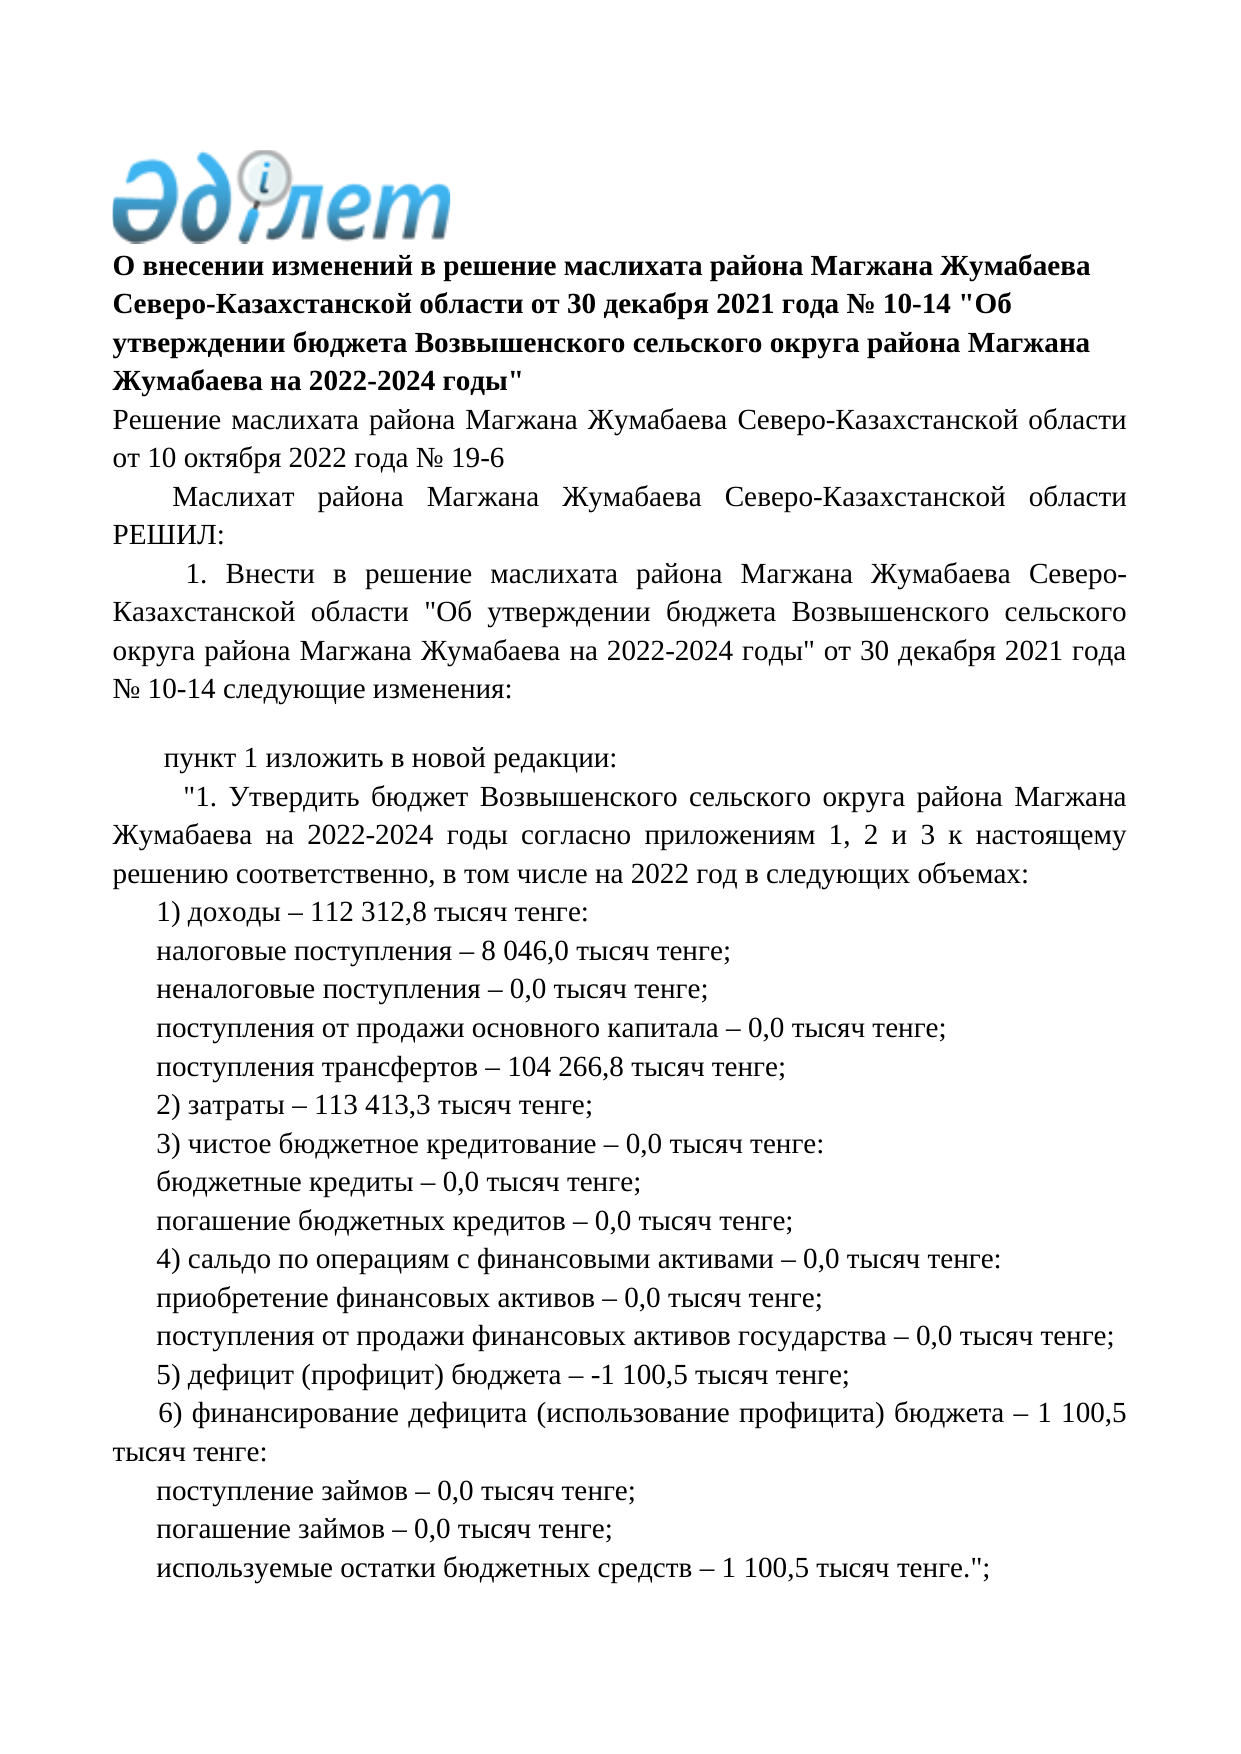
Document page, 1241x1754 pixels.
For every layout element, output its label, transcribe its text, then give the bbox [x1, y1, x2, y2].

text "1. Утвердить бюджет Возвышенского сельского округа района Магжана Жумабаева на 2022-2024 годы согласно приложениям 1, 2 и 3 к настоящему решению соответственно, в том числе на 2022 год в следующих объемах: [112, 779, 1128, 889]
text 6) финансирование дефицита (использование профицита) бюджета – 1 100,5 тысяч тенге: [112, 1396, 1128, 1468]
text приобретение финансовых активов – 0,0 тысяч тенге; [112, 1280, 1128, 1313]
text поступление займов – 0,0 тысяч тенге; [112, 1473, 1128, 1506]
text 1) доходы – 112 312,8 тысяч тенге: [112, 894, 1128, 928]
picture [112, 150, 451, 244]
text 5) дефицит (профицит) бюджета – -1 100,5 тысяч тенге; [112, 1357, 1128, 1391]
text погашение займов – 0,0 тысяч тенге; [112, 1511, 1128, 1545]
text неналоговые поступления – 0,0 тысяч тенге; [112, 972, 1128, 1005]
text 1. Внести в решение маслихата района Магжана Жумабаева Северо-Казахстанской области "Об утверждении бюджета Возвышенского сельского округа района Магжана Жумабаева на 2022-2024 годы" от 30 декабря 2021 года № 10-14 следующие изменения: [112, 556, 1128, 705]
text О внесении изменений в решение маслихата района Магжана Жумабаева Северо-Казахстанской области от 30 декабря 2021 года № 10-14 "Об утверждении бюджета Возвышенского сельского округа района Магжана Жумабаева на 2022-2024 годы" [112, 248, 1128, 397]
text 4) сальдо по операциям с финансовыми активами – 0,0 тысяч тенге: [112, 1241, 1128, 1275]
text Решение маслихата района Магжана Жумабаева Северо-Казахстанской области от 10 октября 2022 года № 19-6 [112, 402, 1128, 474]
text поступления от продажи основного капитала – 0,0 тысяч тенге; [112, 1010, 1128, 1044]
text бюджетные кредиты – 0,0 тысяч тенге; [112, 1164, 1128, 1198]
text 2) затраты – 113 413,3 тысяч тенге; [112, 1087, 1128, 1121]
text используемые остатки бюджетных средств – 1 100,5 тысяч тенге."; [112, 1550, 1128, 1583]
text 3) чистое бюджетное кредитование – 0,0 тысяч тенге: [112, 1126, 1128, 1159]
text погашение бюджетных кредитов – 0,0 тысяч тенге; [112, 1203, 1128, 1236]
text налоговые поступления – 8 046,0 тысяч тенге; [112, 933, 1128, 967]
text пункт 1 изложить в новой редакции: [112, 740, 1128, 774]
text поступления от продажи финансовых активов государства – 0,0 тысяч тенге; [112, 1318, 1128, 1352]
text Маслихат района Магжана Жумабаева Северо-Казахстанской области РЕШИЛ: [112, 479, 1128, 551]
text поступления трансфертов – 104 266,8 тысяч тенге; [112, 1049, 1128, 1082]
